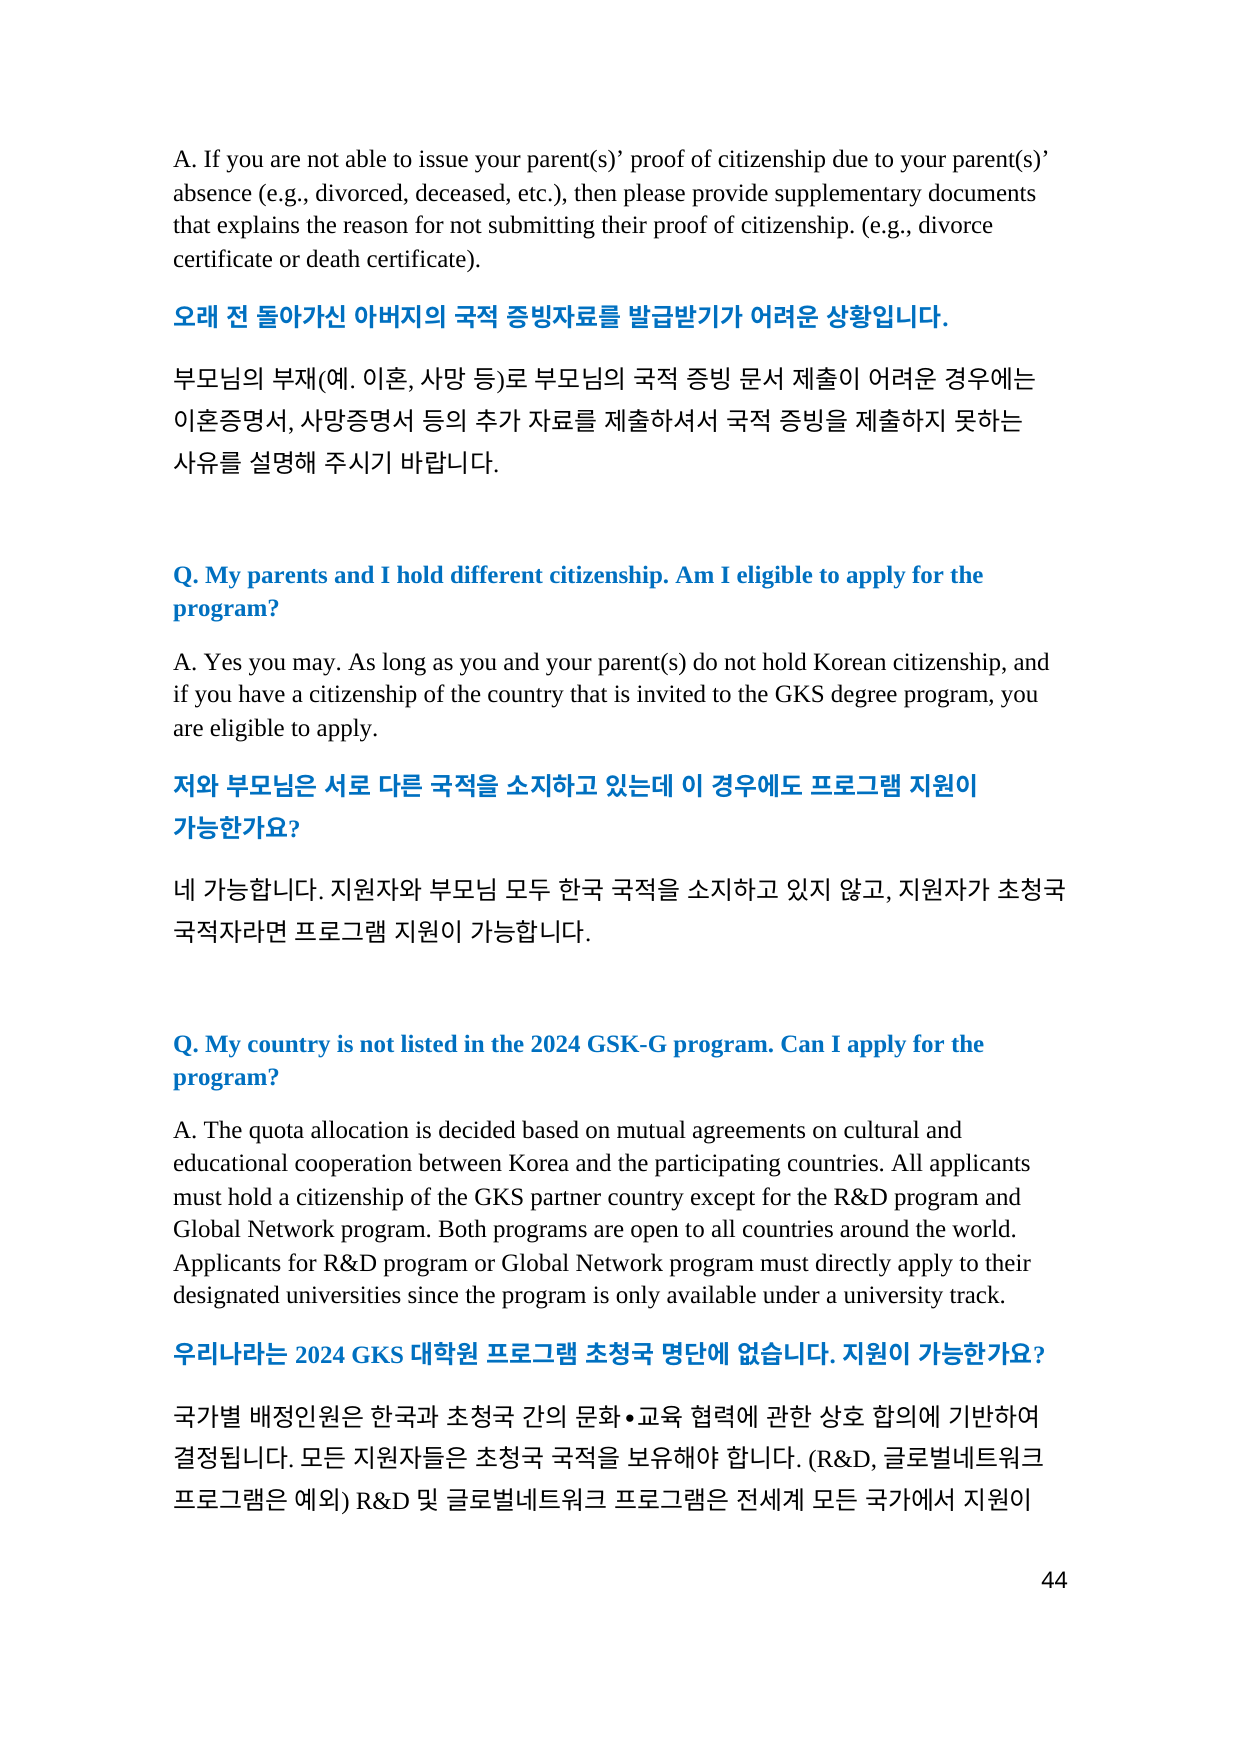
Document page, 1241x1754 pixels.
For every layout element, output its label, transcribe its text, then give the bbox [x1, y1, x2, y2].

text A. If you are not able to issue your parent(s)’ proof of citizenship due to your parent(s)’ absence (e.g., divorced, deceased, etc.), then please provide supplementary documents that explains the reason for not submitting their proof of citizenship. (e.g., divorce certificate or death certificate). [173, 144, 1067, 272]
text A. Yes you may. As long as you and your parent(s) do not hold Korean citizenship, and if you have a citizenship of the country that is invited to the GKS degree program, you are eligible to apply. [173, 647, 1067, 741]
text 오래 전 돌아가신 아버지의 국적 증빙자료를 발급받기가 어려운 상황입니다. [173, 297, 1067, 334]
text 저와 부모님은 서로 다른 국적을 소지하고 있는데 이 경우에도 프로그램 지원이 가능한가요? [173, 766, 1067, 844]
text 부모님의 부재(예. 이혼, 사망 등)로 부모님의 국적 증빙 문서 제출이 어려운 경우에는 이혼증명서, 사망증명서 등의 추가 자료를 제출하셔서 국적 증빙을 제출하지 못하는 사유를 설명해 주시기 바랍니다. [173, 360, 1067, 479]
text 우리나라는 2024 GKS 대학원 프로그램 초청국 명단에 없습니다. 지원이 가능한가요? [173, 1334, 1067, 1371]
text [173, 1397, 1067, 1517]
text Q. My country is not listed in the 2024 GSK-G program. Can I apply for the program? [173, 1029, 1067, 1090]
text Q. My parents and I hold different citizenship. Am I eligible to apply for the program? [173, 560, 1067, 621]
text 네 가능합니다. 지원자와 부모님 모두 한국 국적을 소지하고 있지 않고, 지원자가 초청국 국적자라면 프로그램 지원이 가능합니다. [173, 871, 1067, 948]
text A. The quota allocation is decided based on mutual agreements on cultural and educational cooperation between Korea and the participating countries. All applicants must hold a citizenship of the GKS partner country except for the R&D program and Global Network program. Both programs are open to all countries around the world. Applicants for R&D program or Global Network program must directly apply to their designated universities since the program is only available under a university track. [173, 1116, 1067, 1309]
